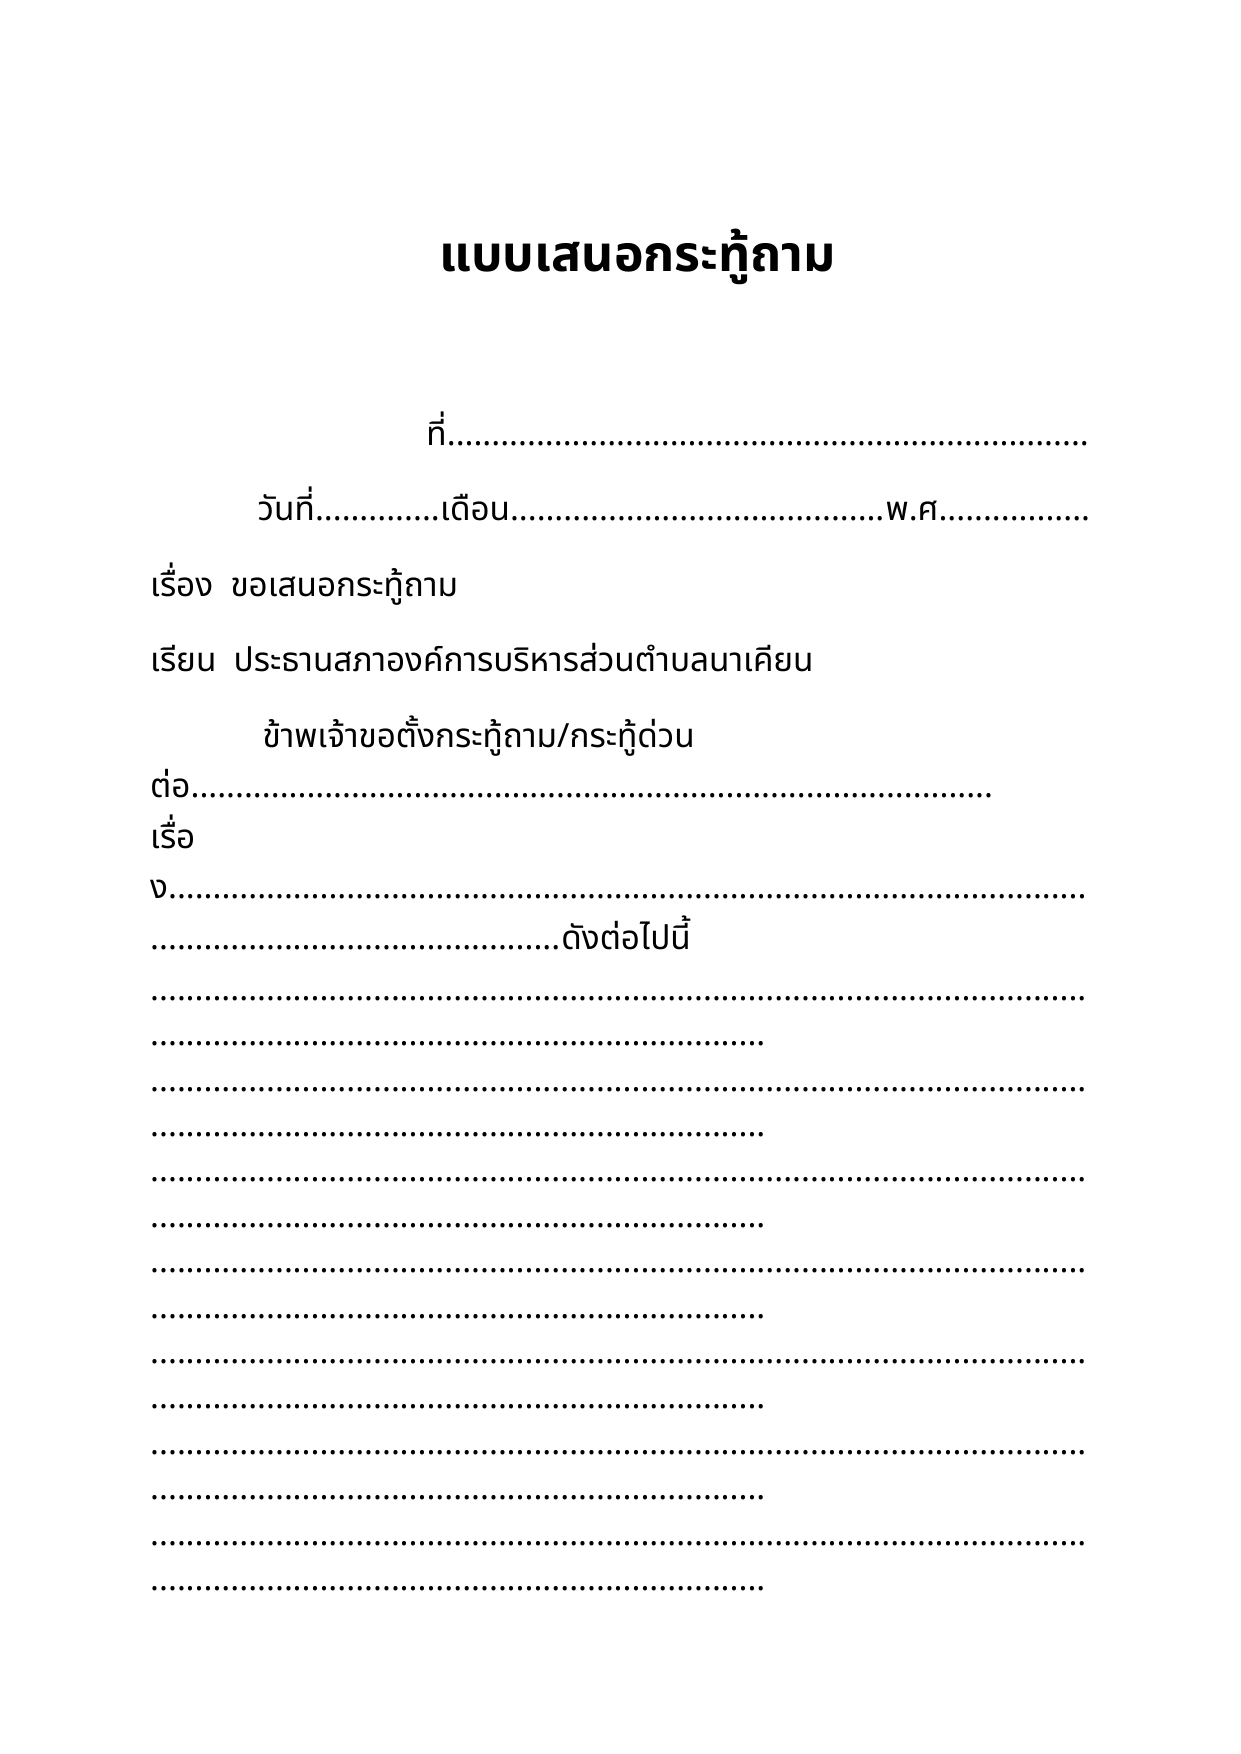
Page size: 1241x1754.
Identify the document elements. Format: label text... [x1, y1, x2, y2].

text .............................................................................................................................................................................. [150, 964, 1090, 1055]
text .............................................................................................................................................................................. [150, 1055, 1090, 1146]
text วันที่..............เดือน..........................................พ.ศ................. [150, 485, 1090, 536]
text .............................................................................................................................................................................. [150, 1146, 1090, 1237]
text ที่........................................................................ [150, 409, 1090, 460]
text เรียน ประธานสภาองค์การบริหารส่วนตำบลนาเคียน [150, 636, 1090, 687]
text .............................................................................................................................................................................. [150, 1419, 1090, 1509]
text แบบเสนอกระทู้ถาม [150, 218, 1125, 294]
text .............................................................................................................................................................................. [150, 1237, 1090, 1328]
text เรื่อง ขอเสนอกระทู้ถาม [150, 561, 1090, 611]
text ข้าพเจ้าขอตั้งกระทู้ถาม/กระทู้ด่วนต่อ.......................................................................................... [150, 712, 1090, 813]
text เรื่อง.....................................................................................................................................................ดังต่อไปนี้ [150, 813, 1090, 964]
text .............................................................................................................................................................................. [150, 1328, 1090, 1419]
text .............................................................................................................................................................................. [150, 1509, 1090, 1600]
